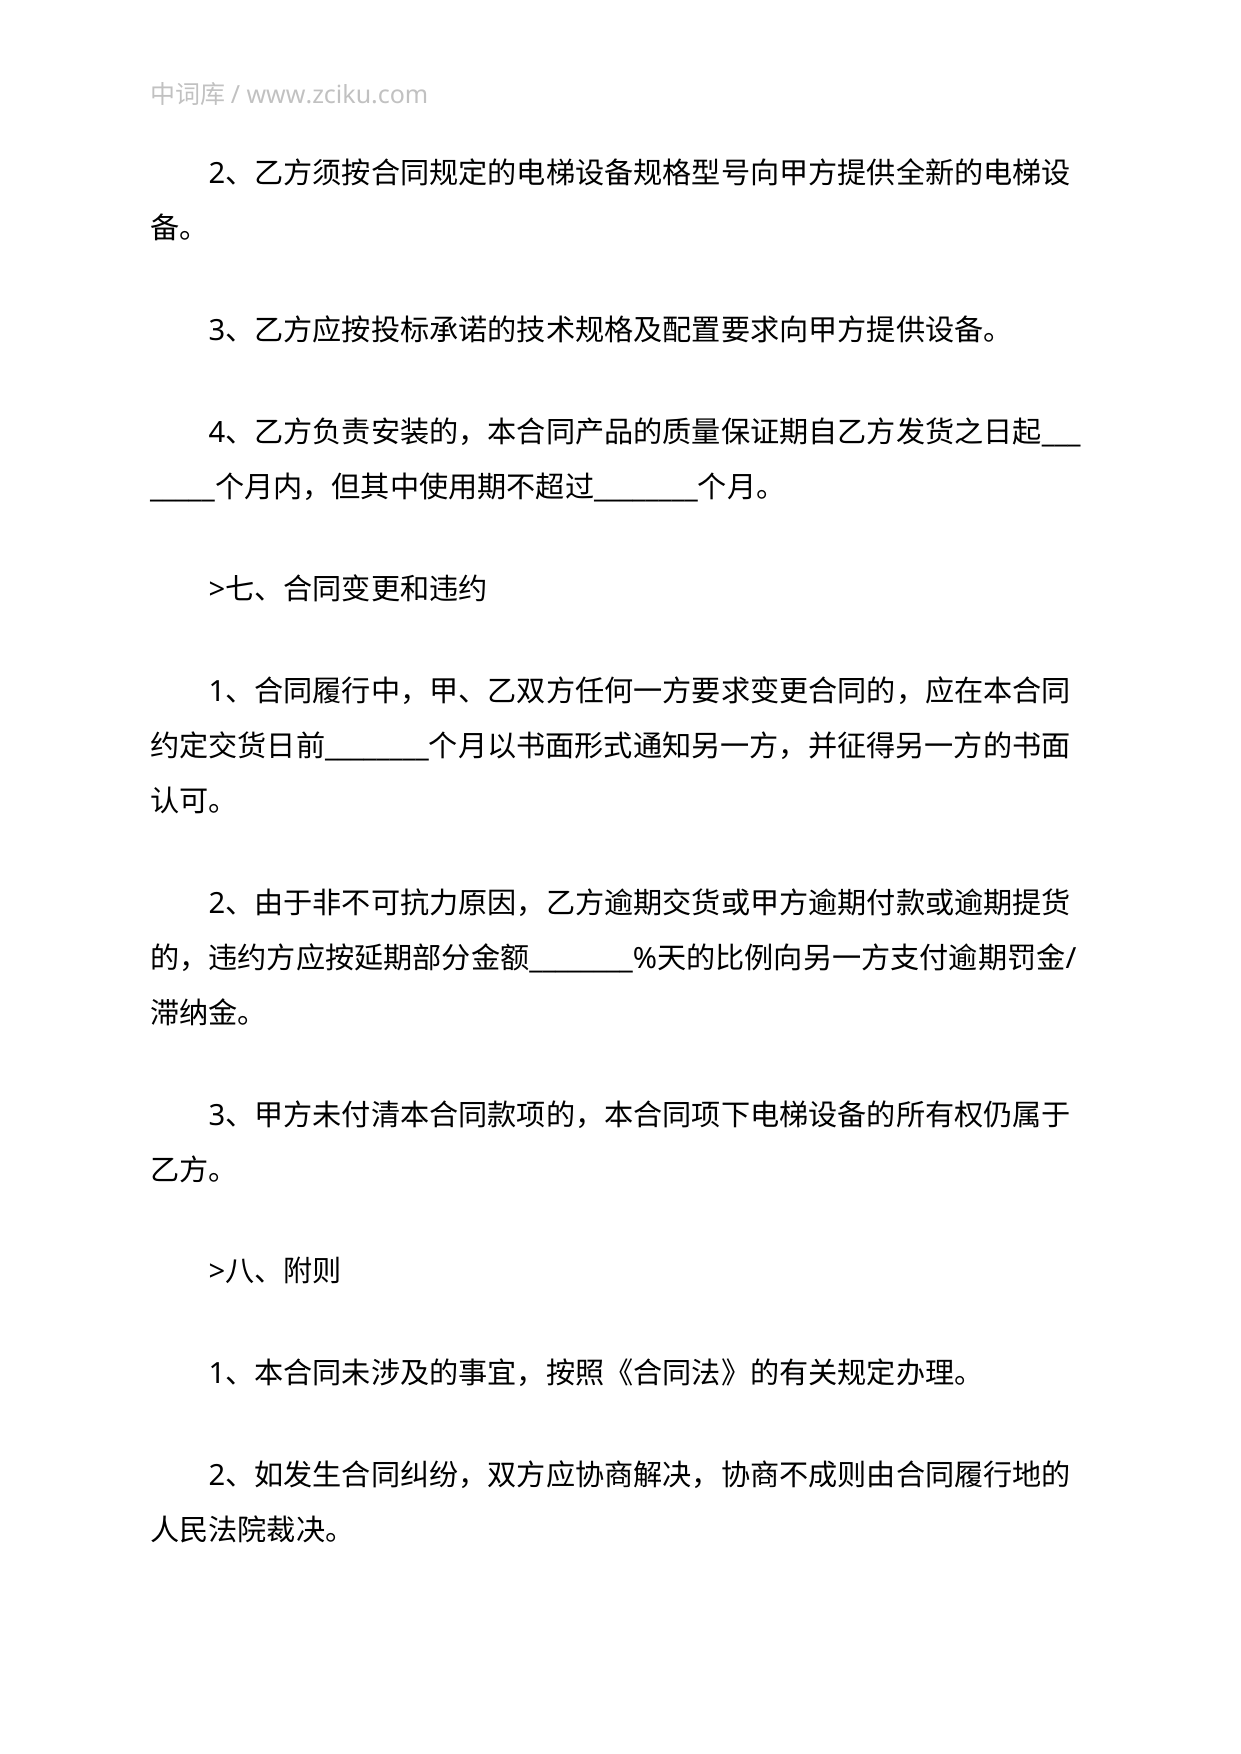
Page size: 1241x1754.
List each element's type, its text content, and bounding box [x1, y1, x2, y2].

text 3、乙方应按投标承诺的技术规格及配置要求向甲方提供设备。 [150, 307, 1090, 349]
text >七、合同变更和违约 [150, 566, 1090, 608]
text 3、甲方未付清本合同款项的，本合同项下电梯设备的所有权仍属于乙方。 [150, 1091, 1090, 1188]
text >八、附则 [150, 1248, 1090, 1290]
text 2、由于非不可抗力原因，乙方逾期交货或甲方逾期付款或逾期提货的，违约方应按延期部分金额________%天的比例向另一方支付逾期罚金/滞纳金。 [150, 879, 1090, 1032]
text 1、本合同未涉及的事宜，按照《合同法》的有关规定办理。 [150, 1350, 1090, 1392]
text 2、如发生合同纠纷，双方应协商解决，协商不成则由合同履行地的人民法院裁决。 [150, 1452, 1090, 1549]
text 1、合同履行中，甲、乙双方任何一方要求变更合同的，应在本合同约定交货日前________个月以书面形式通知另一方，并征得另一方的书面认可。 [150, 668, 1090, 820]
text 4、乙方负责安装的，本合同产品的质量保证期自乙方发货之日起________个月内，但其中使用期不超过________个月。 [150, 409, 1090, 506]
text 2、乙方须按合同规定的电梯设备规格型号向甲方提供全新的电梯设备。 [150, 150, 1090, 247]
